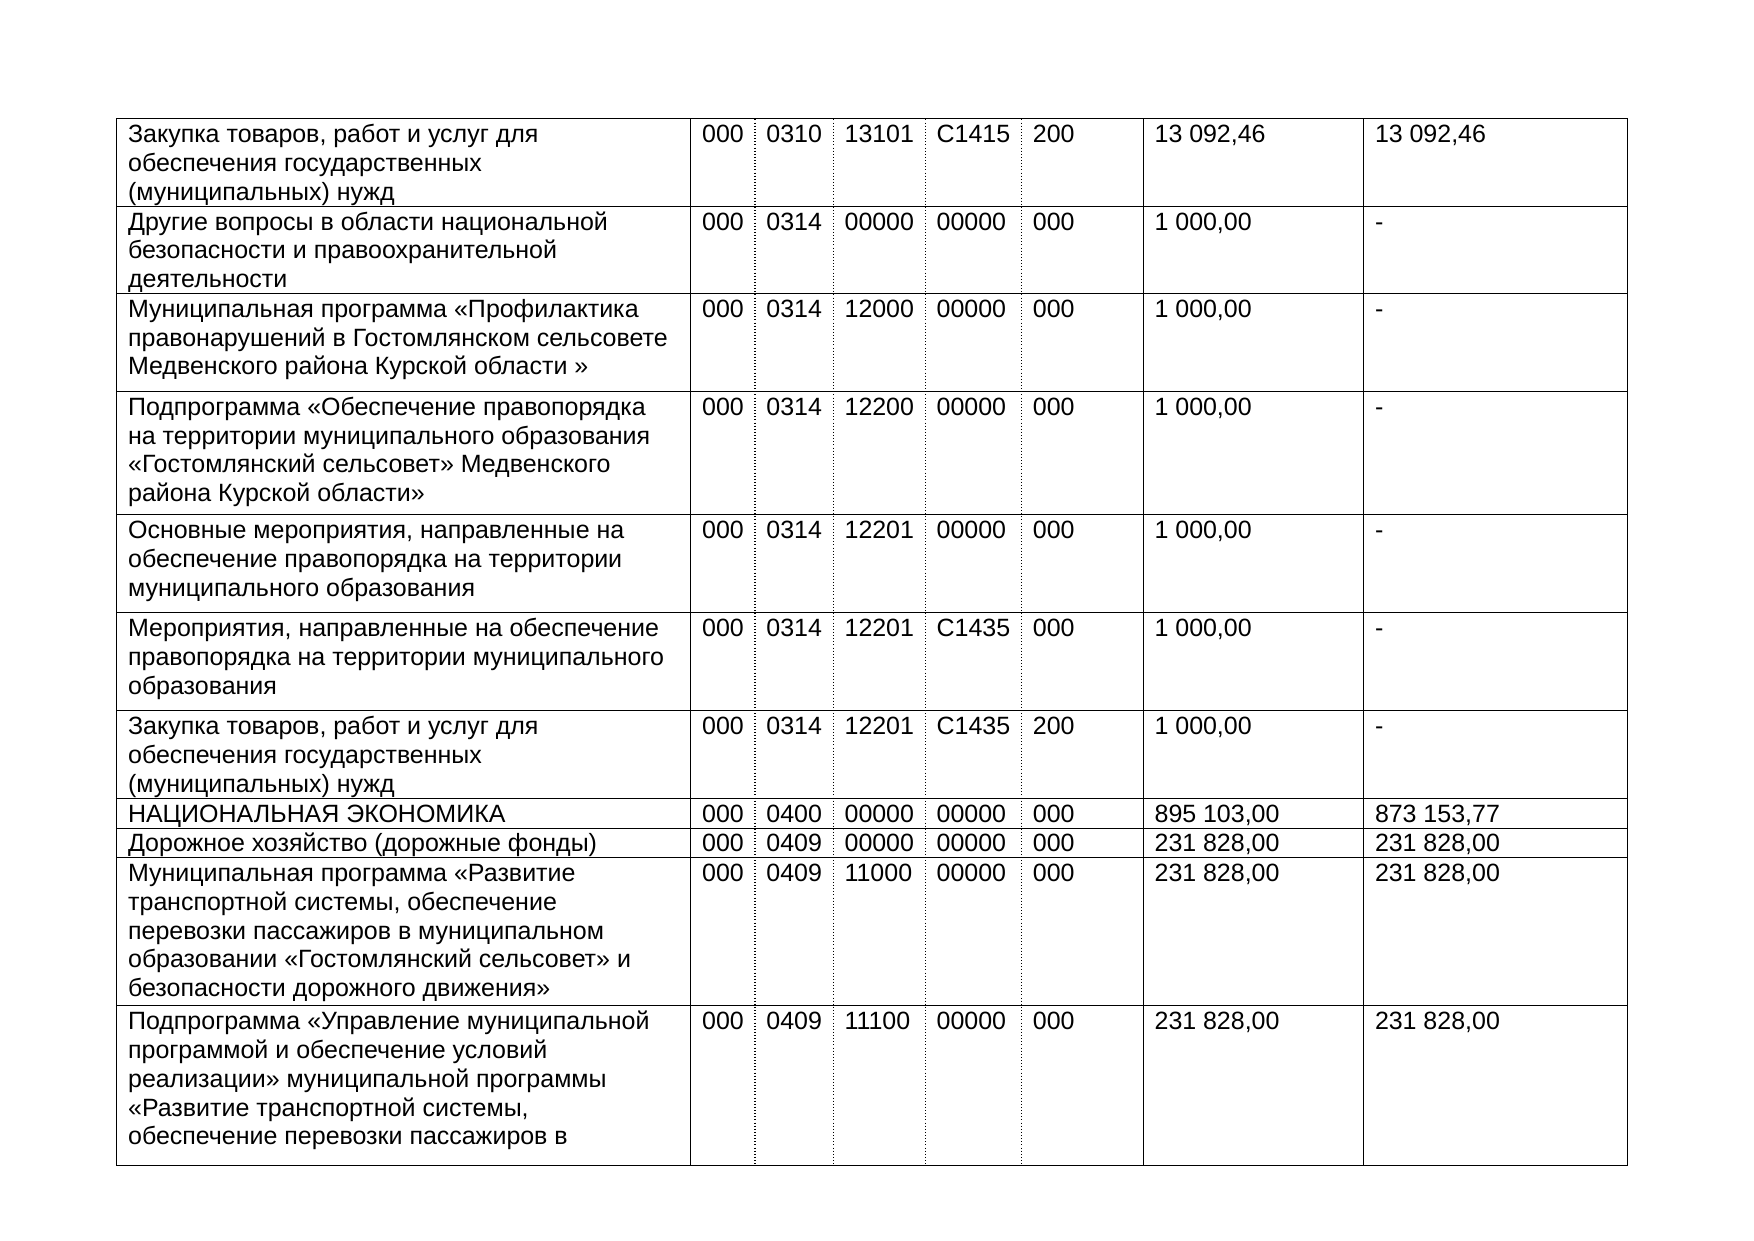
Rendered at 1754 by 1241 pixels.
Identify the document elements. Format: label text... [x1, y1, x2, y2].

table_cell - [1364, 613, 1627, 710]
table_cell 00000 [833, 799, 925, 827]
table_cell 11100 [833, 1006, 925, 1165]
table_cell 11000 [833, 858, 925, 1005]
table_cell 873 153,77 [1364, 799, 1627, 827]
table_cell 231 828,00 [1364, 1006, 1627, 1165]
table_cell 200 [1021, 711, 1143, 798]
table_cell 00000 [925, 799, 1021, 827]
table_cell 0314 [755, 207, 833, 293]
table_cell 0314 [755, 711, 833, 798]
table_cell 0310 [755, 119, 833, 206]
table_cell 1 000,00 [1144, 392, 1363, 514]
table_cell - [1364, 711, 1627, 798]
table_cell 00000 [925, 294, 1021, 391]
table_cell 1 000,00 [1144, 711, 1363, 798]
table_cell 000 [1021, 829, 1143, 857]
table_cell - [1364, 207, 1627, 293]
table_cell 000 [691, 711, 755, 798]
table_cell 00000 [925, 1006, 1021, 1165]
table_cell Закупка товаров, работ и услуг для обеспечения государственных (муниципальных) нужд [117, 119, 690, 206]
table_cell 13101 [833, 119, 925, 206]
table_cell С1415 [925, 119, 1021, 206]
table_cell 231 828,00 [1364, 858, 1627, 1005]
table_cell 000 [691, 294, 755, 391]
table_cell 13 092,46 [1144, 119, 1363, 206]
table_cell 895 103,00 [1144, 799, 1363, 827]
table_cell 000 [1021, 799, 1143, 827]
table_cell 000 [691, 207, 755, 293]
table_cell 00000 [925, 392, 1021, 514]
table_cell 1 000,00 [1144, 294, 1363, 391]
table_cell 200 [1021, 119, 1143, 206]
table_cell 000 [1021, 858, 1143, 1005]
table_cell 000 [1021, 613, 1143, 710]
table_cell 1 000,00 [1144, 515, 1363, 612]
table_cell 0314 [755, 515, 833, 612]
table_cell 00000 [925, 515, 1021, 612]
table_cell 000 [691, 829, 755, 857]
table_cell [117, 1006, 690, 1165]
table_cell 12201 [833, 711, 925, 798]
table_cell 0314 [755, 392, 833, 514]
table_cell 000 [691, 613, 755, 710]
table_cell 231 828,00 [1144, 858, 1363, 1005]
table_cell - [1364, 515, 1627, 612]
table_cell 000 [691, 392, 755, 514]
table_cell 0400 [755, 799, 833, 827]
table_cell С1435 [925, 711, 1021, 798]
table_cell Другие вопросы в области национальной безопасности и правоохранительной деятельности [117, 207, 690, 293]
table_cell 000 [1021, 392, 1143, 514]
table_cell 0314 [755, 613, 833, 710]
table_cell - [1364, 392, 1627, 514]
table_cell С1435 [925, 613, 1021, 710]
table_cell 00000 [925, 207, 1021, 293]
table_cell Муниципальная программа «Профилактика правонарушений в Гостомлянском сельсовете Медвенского района Курской области » [117, 294, 690, 391]
table_cell НАЦИОНАЛЬНАЯ ЭКОНОМИКА [117, 799, 690, 827]
table_cell Дорожное хозяйство (дорожные фонды) [117, 829, 690, 857]
table_cell 000 [1021, 294, 1143, 391]
table_cell 12201 [833, 613, 925, 710]
table_cell Закупка товаров, работ и услуг для обеспечения государственных (муниципальных) нужд [117, 711, 690, 798]
table_cell 000 [691, 119, 755, 206]
table_cell Основные мероприятия, направленные на обеспечение правопорядка на территории муниципального образования [117, 515, 690, 612]
table_cell 000 [1021, 207, 1143, 293]
table_cell 12000 [833, 294, 925, 391]
table_cell 13 092,46 [1364, 119, 1627, 206]
table_cell 000 [691, 515, 755, 612]
table_cell 000 [1021, 515, 1143, 612]
table_cell 12201 [833, 515, 925, 612]
table_cell Мероприятия, направленные на обеспечение правопорядка на территории муниципального образования [117, 613, 690, 710]
table_cell 0314 [755, 294, 833, 391]
table_cell 231 828,00 [1144, 829, 1363, 857]
table_cell 1 000,00 [1144, 613, 1363, 710]
table_cell 000 [691, 799, 755, 827]
table_cell Подпрограмма «Обеспечение правопорядка на территории муниципального образования «Гостомлянский сельсовет» Медвенского района Курской области» [117, 392, 690, 514]
table_cell 000 [691, 1006, 755, 1165]
table_cell 0409 [755, 1006, 833, 1165]
table_cell 1 000,00 [1144, 207, 1363, 293]
table_cell 231 828,00 [1144, 1006, 1363, 1165]
table_cell 000 [691, 858, 755, 1005]
table_cell 231 828,00 [1364, 829, 1627, 857]
table_cell 00000 [925, 858, 1021, 1005]
table_cell - [1364, 294, 1627, 391]
table_cell 12200 [833, 392, 925, 514]
table_cell 00000 [925, 829, 1021, 857]
table_cell 00000 [833, 829, 925, 857]
table_cell 000 [1021, 1006, 1143, 1165]
table_cell 00000 [833, 207, 925, 293]
table_cell 0409 [755, 829, 833, 857]
table_cell Муниципальная программа «Развитие транспортной системы, обеспечение перевозки пассажиров в муниципальном образовании «Гостомлянский сельсовет» и безопасности дорожного движения» [117, 858, 690, 1005]
table_cell 0409 [755, 858, 833, 1005]
